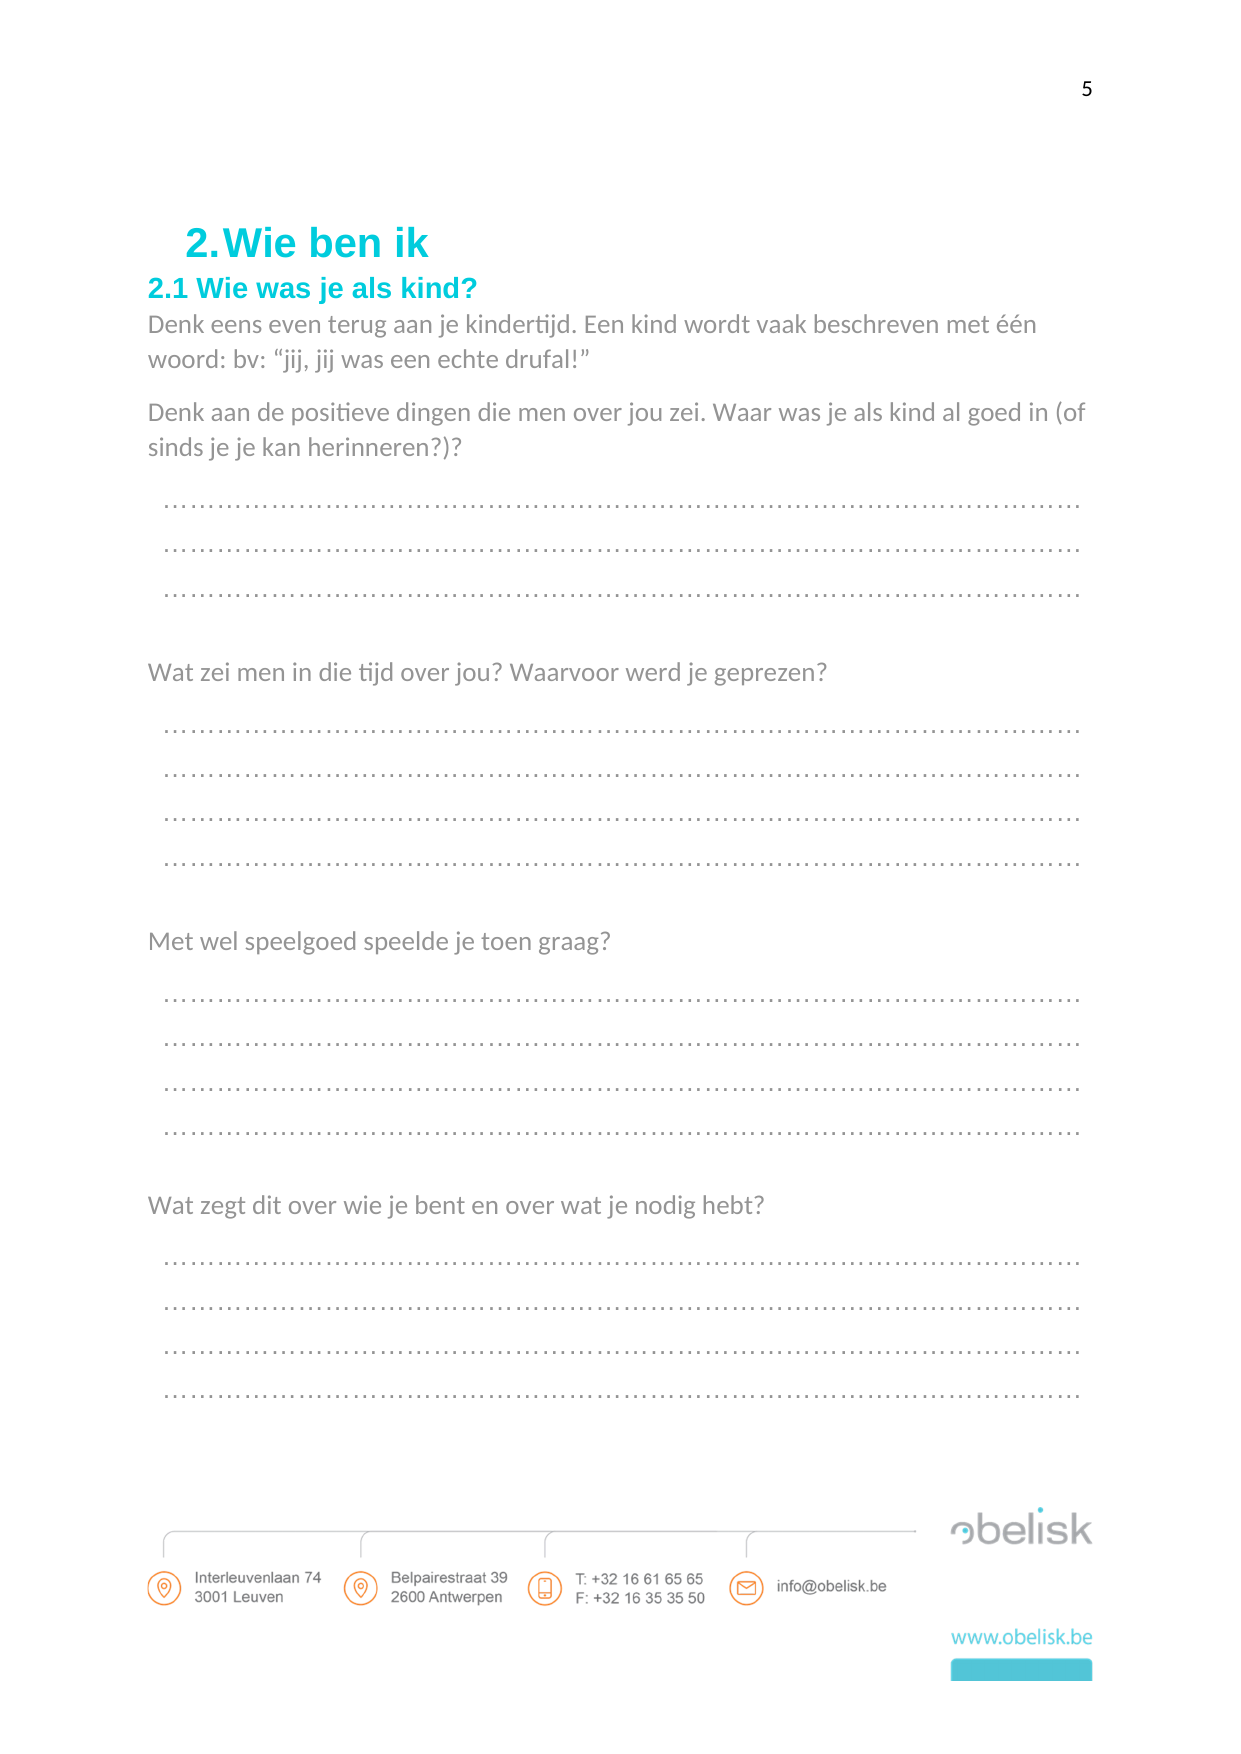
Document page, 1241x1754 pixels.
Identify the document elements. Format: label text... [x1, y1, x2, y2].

subtitle Wie ben ik [185, 219, 1092, 267]
subtitle 2.1 Wie was je als kind? [148, 271, 1092, 304]
text ………………………………………………………………………………………… [161, 796, 1092, 828]
picture [147, 1507, 1093, 1681]
text ………………………………………………………………………………………… [161, 527, 1092, 558]
text Wat zei men in die tijd over jou? Waarvoor werd je geprezen? [148, 655, 1092, 688]
text ………………………………………………………………………………………… [161, 1021, 1092, 1052]
text ………………………………………………………………………………………… [161, 1110, 1092, 1141]
text ………………………………………………………………………………………… [161, 1373, 1092, 1405]
text ………………………………………………………………………………………… [161, 1285, 1092, 1316]
text Met wel speelgoed speelde je toen graag? [148, 924, 1092, 957]
text ………………………………………………………………………………………… [161, 572, 1092, 603]
text ………………………………………………………………………………………… [161, 841, 1092, 872]
text ………………………………………………………………………………………… [161, 483, 1092, 514]
text ………………………………………………………………………………………… [161, 708, 1092, 739]
text ………………………………………………………………………………………… [161, 1329, 1092, 1360]
text ………………………………………………………………………………………… [161, 1066, 1092, 1097]
text Denk eens even terug aan je kindertijd. Een kind wordt vaak beschreven met één woord: bv: “jij, jij was een echte drufal!” [148, 307, 1092, 376]
text Wat zegt dit over wie je bent en over wat je nodig hebt? [148, 1188, 1092, 1221]
text ………………………………………………………………………………………… [161, 752, 1092, 783]
text ………………………………………………………………………………………… [161, 977, 1092, 1008]
text ………………………………………………………………………………………… [161, 1240, 1092, 1272]
text Denk aan de positieve dingen die men over jou zei. Waar was je als kind al goed in (of sinds je je kan herinneren?)? [148, 395, 1092, 464]
